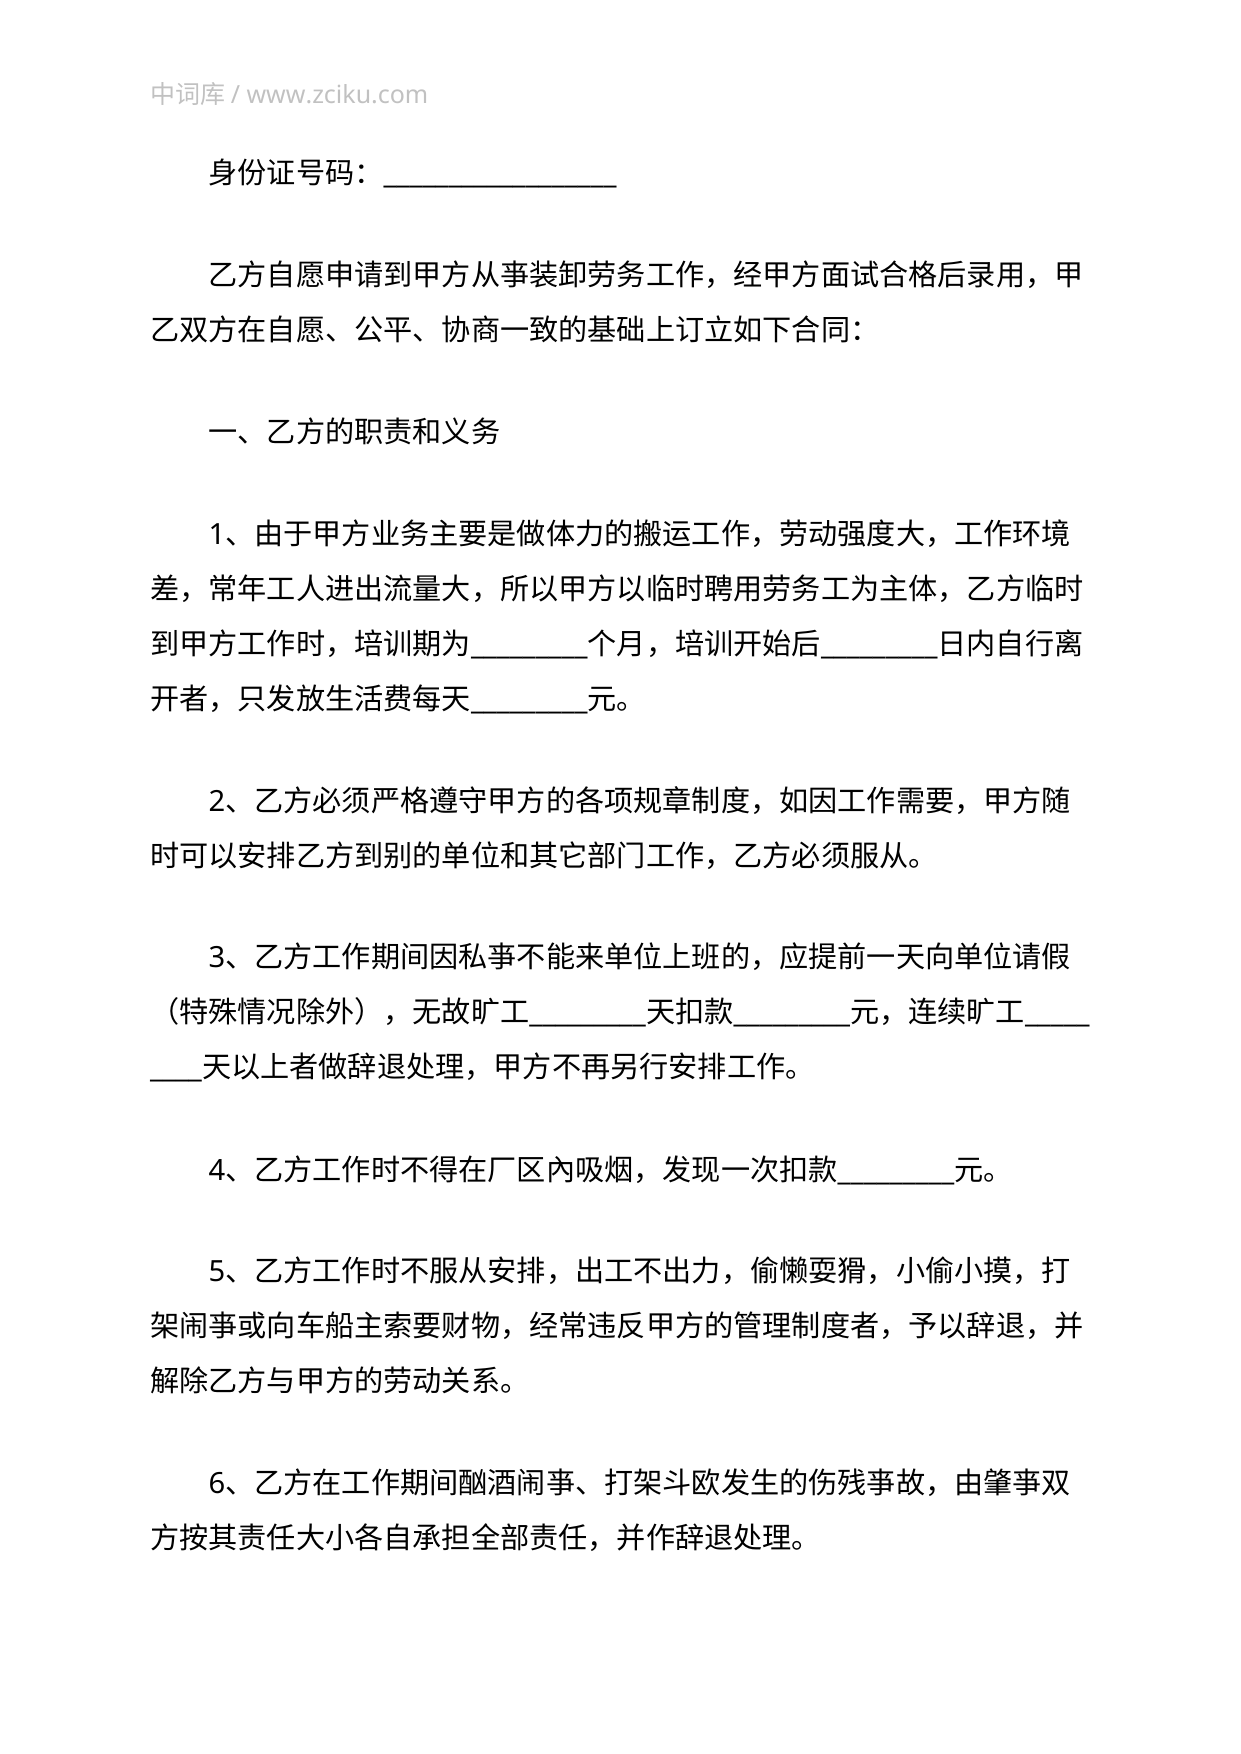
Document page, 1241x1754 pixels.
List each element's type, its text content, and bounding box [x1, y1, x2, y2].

text 2、乙方必须严格遵守甲方的各项规章制度，如因工作需要，甲方随时可以安排乙方到别的单位和其它部门工作，乙方必须服从。 [150, 777, 1090, 874]
text 6、乙方在工作期间酗酒闹亊、打架斗欧发生的伤残亊故，由肇亊双方按其责任大小各自承担全部责任，并作辞退处理。 [150, 1460, 1090, 1557]
text 4、乙方工作时不得在厂区內吸烟，发现一次扣款_________元。 [150, 1146, 1090, 1188]
text 5、乙方工作时不服从安排，出工不出力，偷懒耍猾，小偷小摸，打架闹亊或向车船主索要财物，经常违反甲方的管理制度者，予以辞退，并解除乙方与甲方的劳动关系。 [150, 1248, 1090, 1400]
text 一、乙方的职责和义务 [150, 409, 1090, 451]
text 3、乙方工作期间因私亊不能来单位上班的，应提前一天向单位请假（特殊情况除外），无故旷工_________天扣款_________元，连续旷工_________天以上者做辞退处理，甲方不再另行安排工作。 [150, 934, 1090, 1086]
text 身份证号码：__________________ [150, 150, 1090, 192]
text 乙方自愿申请到甲方从亊装卸劳务工作，经甲方面试合格后录用，甲乙双方在自愿、公平、协商一致的基础上订立如下合同： [150, 252, 1090, 349]
text 1、由于甲方业务主要是做体力的搬运工作，劳动强度大，工作环境差，常年工人进出流量大，所以甲方以临时聘用劳务工为主体，乙方临时到甲方工作时，培训期为_________个月，培训开始后_________日内自行离开者，只发放生活费每天_________元。 [150, 510, 1090, 718]
